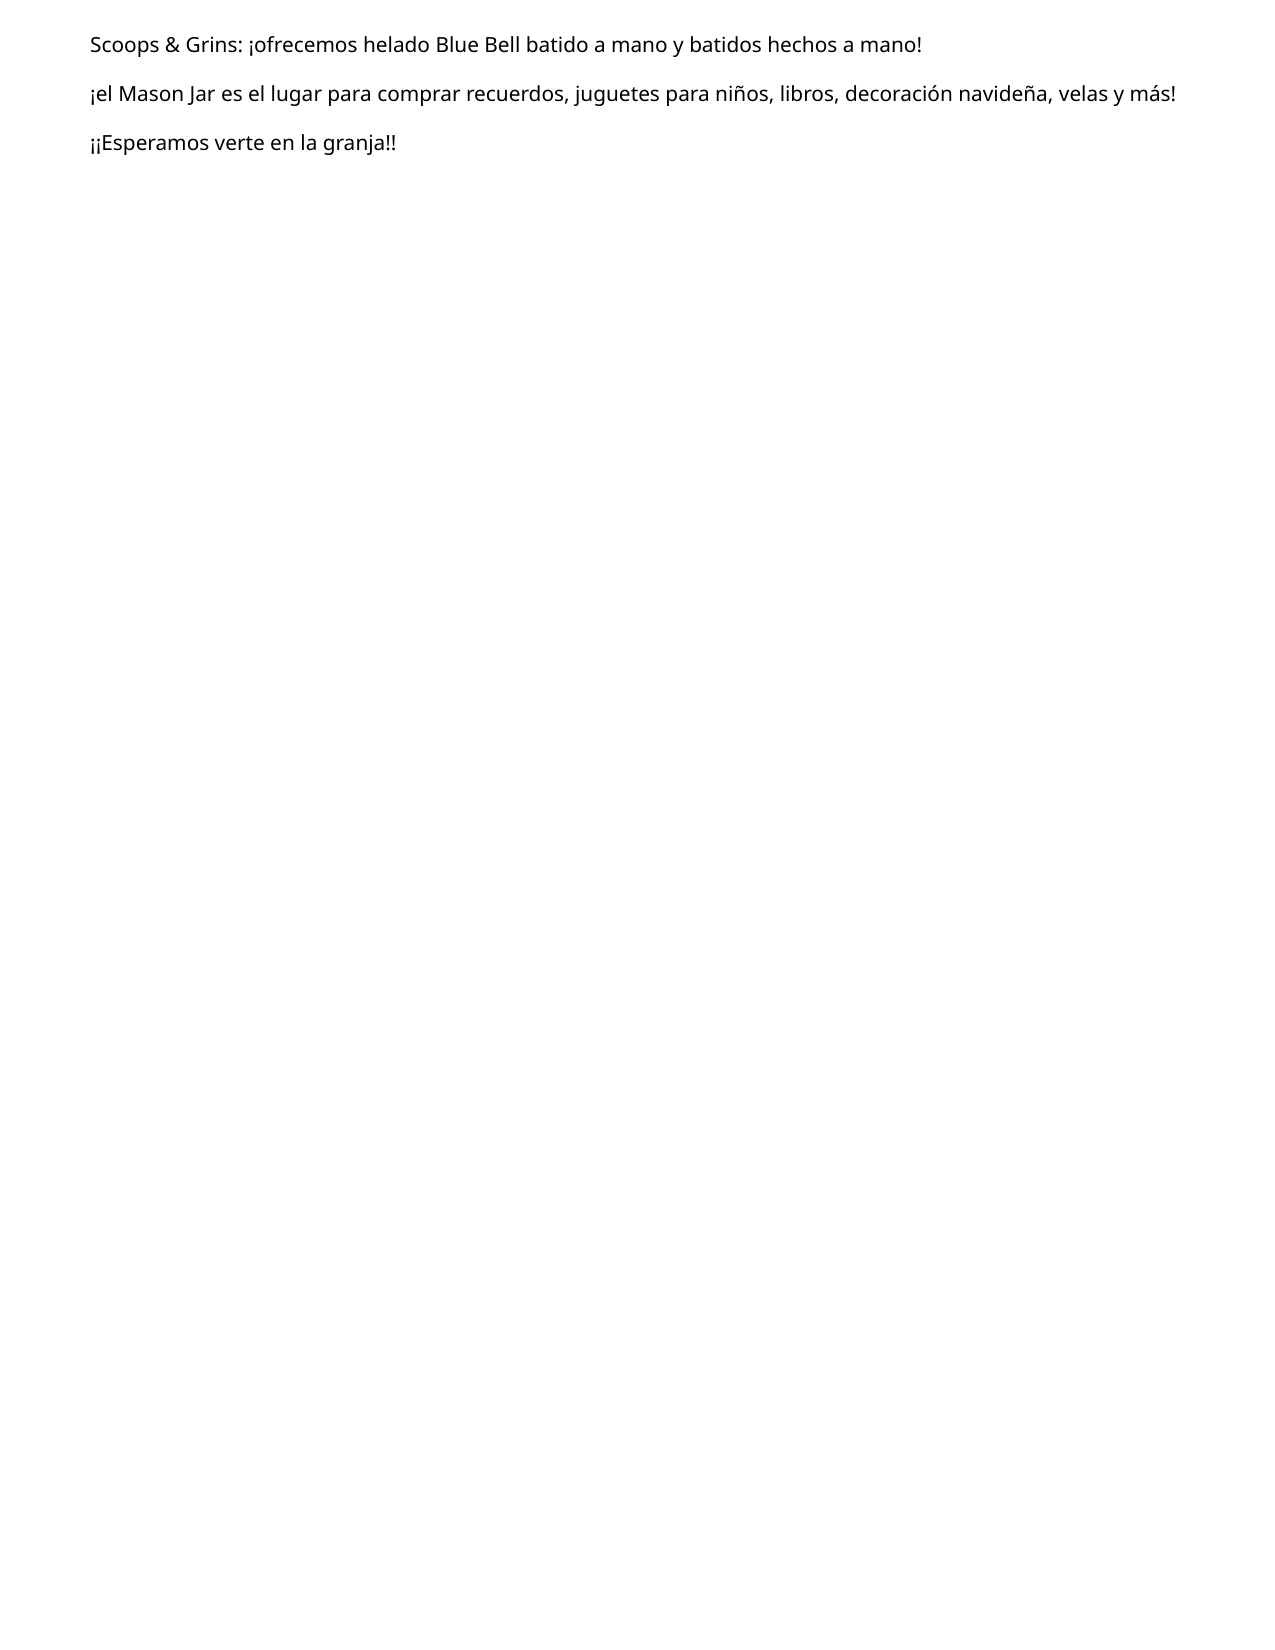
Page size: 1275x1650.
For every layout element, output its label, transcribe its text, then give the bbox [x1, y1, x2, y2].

text ¡el Mason Jar es el lugar para comprar recuerdos, juguetes para niños, libros, decoración navideña, velas y más! [90, 79, 1185, 108]
text ¡¡Esperamos verte en la granja!! [90, 128, 1185, 157]
text Scoops & Grins: ¡ofrecemos helado Blue Bell batido a mano y batidos hechos a mano! [90, 30, 1185, 58]
